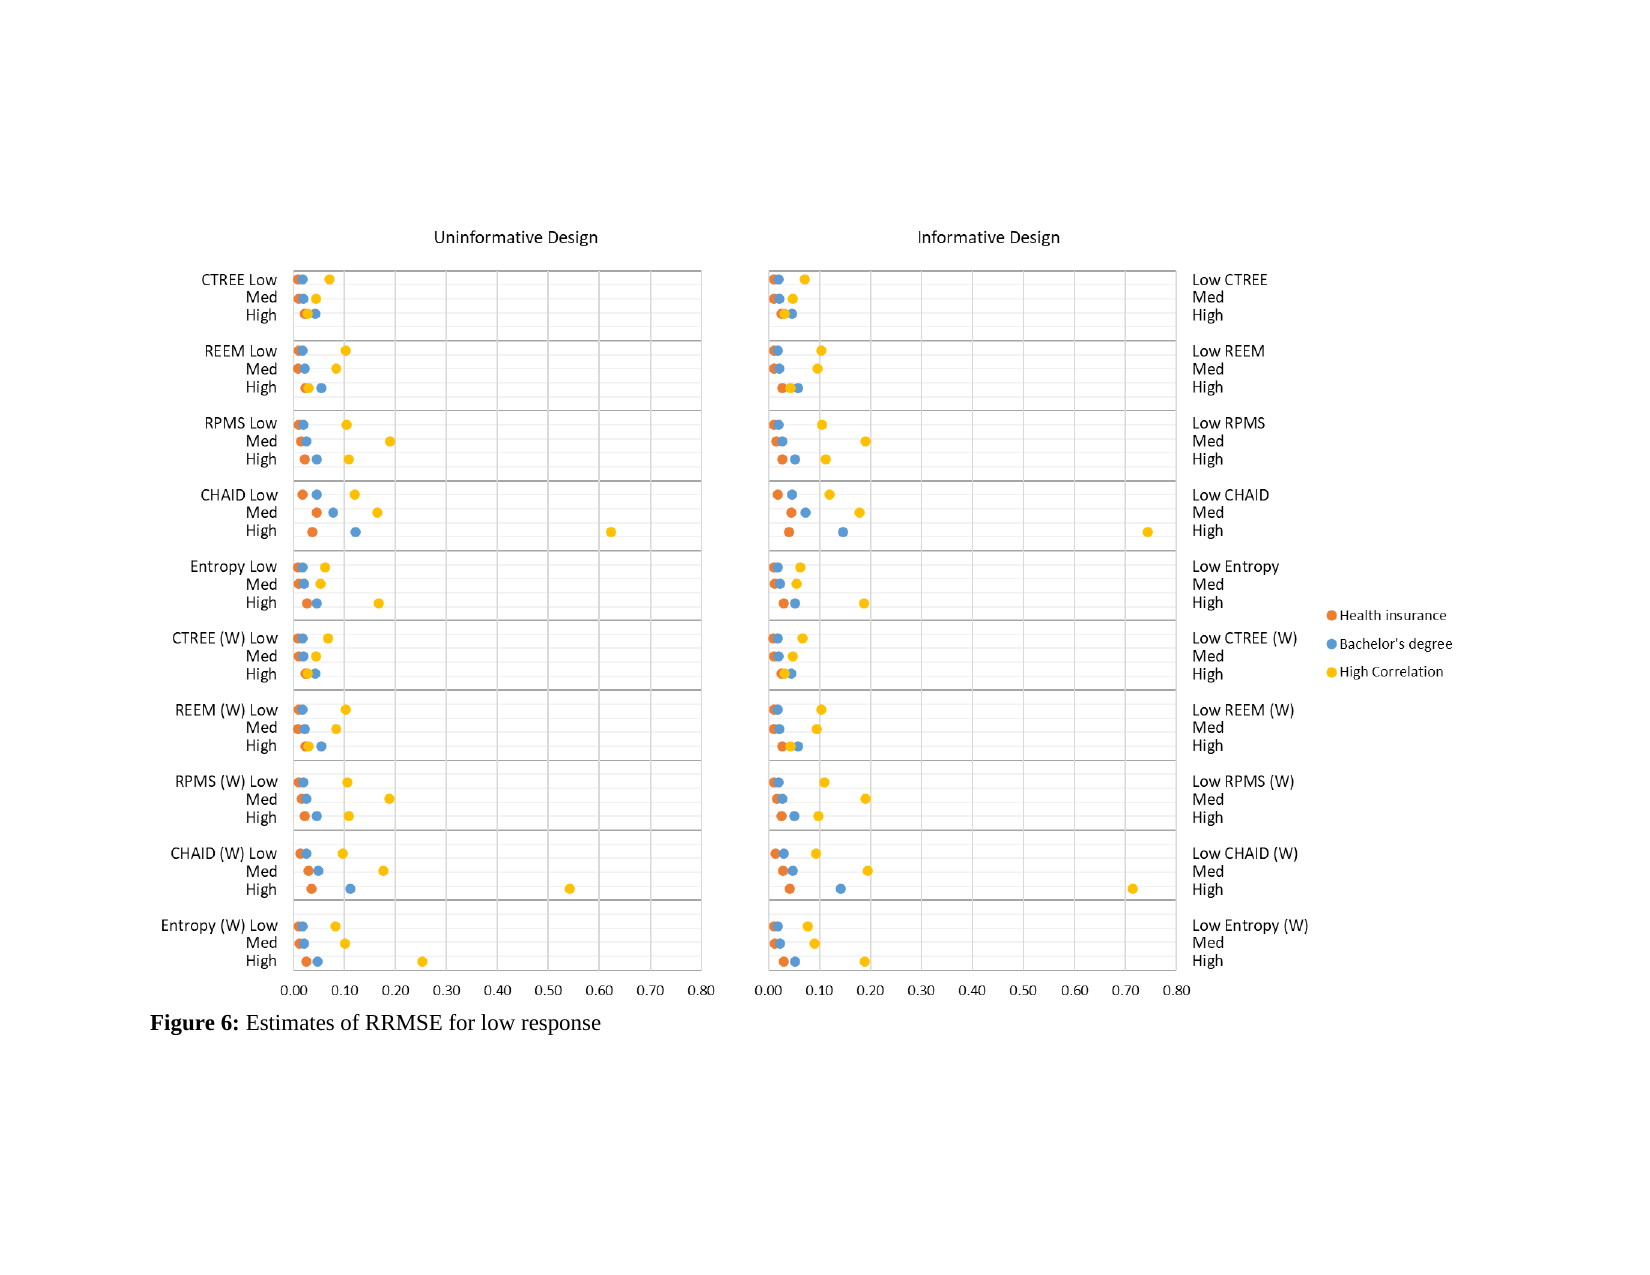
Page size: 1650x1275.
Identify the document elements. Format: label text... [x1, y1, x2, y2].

picture [150, 225, 1468, 1009]
title Figure 6: Estimates of RRMSE for low response [150, 1009, 1500, 1035]
